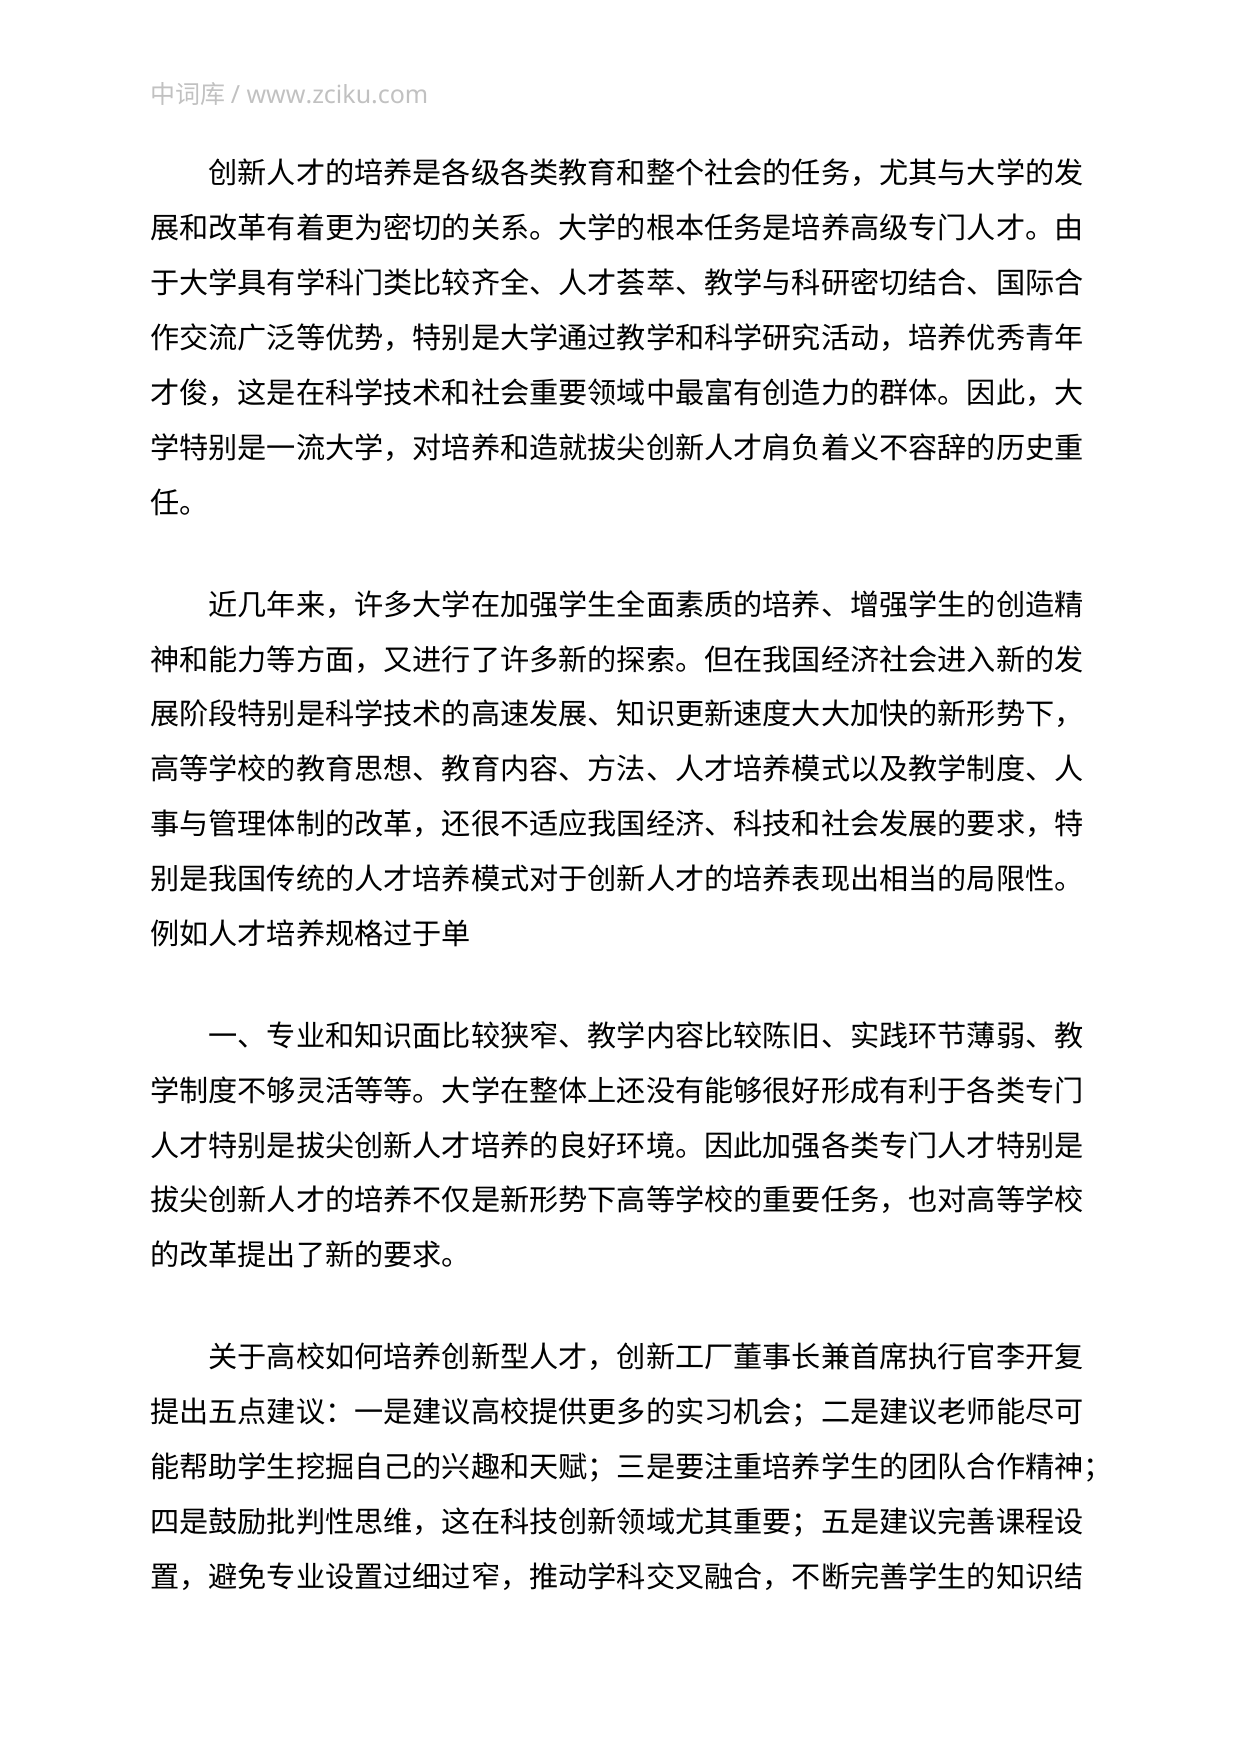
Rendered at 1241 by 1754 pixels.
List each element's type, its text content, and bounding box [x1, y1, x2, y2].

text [150, 1334, 1090, 1596]
text 创新人才的培养是各级各类教育和整个社会的任务，尤其与大学的发展和改革有着更为密切的关系。大学的根本任务是培养高级专门人才。由于大学具有学科门类比较齐全、人才荟萃、教学与科研密切结合、国际合作交流广泛等优势，特别是大学通过教学和科学研究活动，培养优秀青年才俊，这是在科学技术和社会重要领域中最富有创造力的群体。因此，大学特别是一流大学，对培养和造就拔尖创新人才肩负着义不容辞的历史重任。 [150, 150, 1090, 522]
text 一、专业和知识面比较狭窄、教学内容比较陈旧、实践环节薄弱、教学制度不够灵活等等。大学在整体上还没有能够很好形成有利于各类专门人才特别是拔尖创新人才培养的良好环境。因此加强各类专门人才特别是拔尖创新人才的培养不仅是新形势下高等学校的重要任务，也对高等学校的改革提出了新的要求。 [150, 1012, 1090, 1274]
text 近几年来，许多大学在加强学生全面素质的培养、增强学生的创造精神和能力等方面，又进行了许多新的探索。但在我国经济社会进入新的发展阶段特别是科学技术的高速发展、知识更新速度大大加快的新形势下，高等学校的教育思想、教育内容、方法、人才培养模式以及教学制度、人事与管理体制的改革，还很不适应我国经济、科技和社会发展的要求，特别是我国传统的人才培养模式对于创新人才的培养表现出相当的局限性。例如人才培养规格过于单 [150, 581, 1090, 953]
